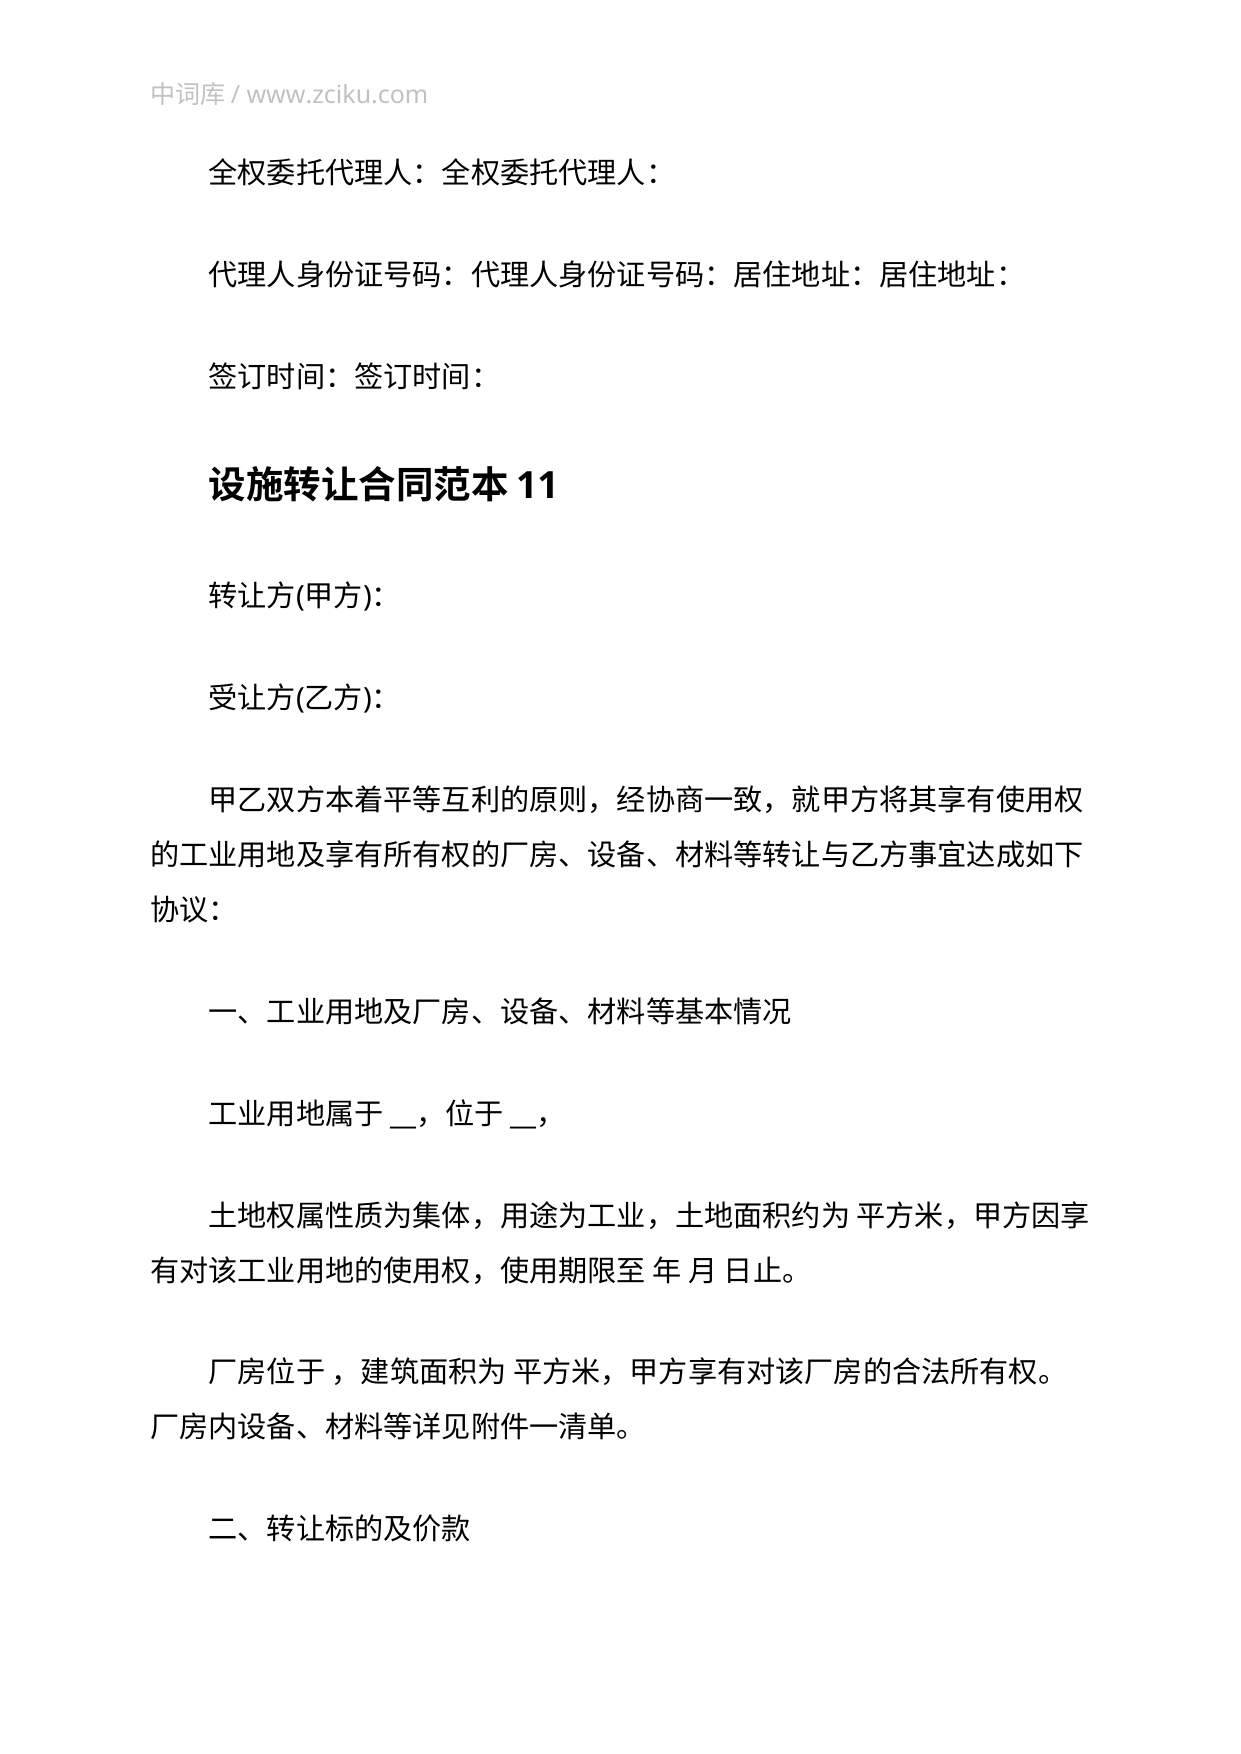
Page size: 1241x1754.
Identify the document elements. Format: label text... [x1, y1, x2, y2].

text 土地权属性质为集体，用途为工业，土地面积约为 平方米，甲方因享有对该工业用地的使用权，使用期限至 年 月 日止。 [150, 1192, 1090, 1289]
text 签订时间：签订时间： [150, 353, 1090, 396]
text 代理人身份证号码：代理人身份证号码：居住地址：居住地址： [150, 252, 1090, 294]
text 一、工业用地及厂房、设备、材料等基本情况 [150, 988, 1090, 1031]
text 转让方(甲方)： [150, 573, 1090, 615]
text 全权委托代理人：全权委托代理人： [150, 150, 1090, 192]
text 设施转让合同范本11 [150, 455, 1090, 510]
text 厂房位于 ，建筑面积为 平方米，甲方享有对该厂房的合法所有权。厂房内设备、材料等详见附件一清单。 [150, 1349, 1090, 1446]
text 受让方(乙方)： [150, 675, 1090, 717]
text 工业用地属于 __，位于 __， [150, 1090, 1090, 1133]
text 甲乙双方本着平等互利的原则，经协商一致，就甲方将其享有使用权的工业用地及享有所有权的厂房、设备、材料等转让与乙方事宜达成如下协议： [150, 777, 1090, 929]
text 二、转让标的及价款 [150, 1506, 1090, 1548]
